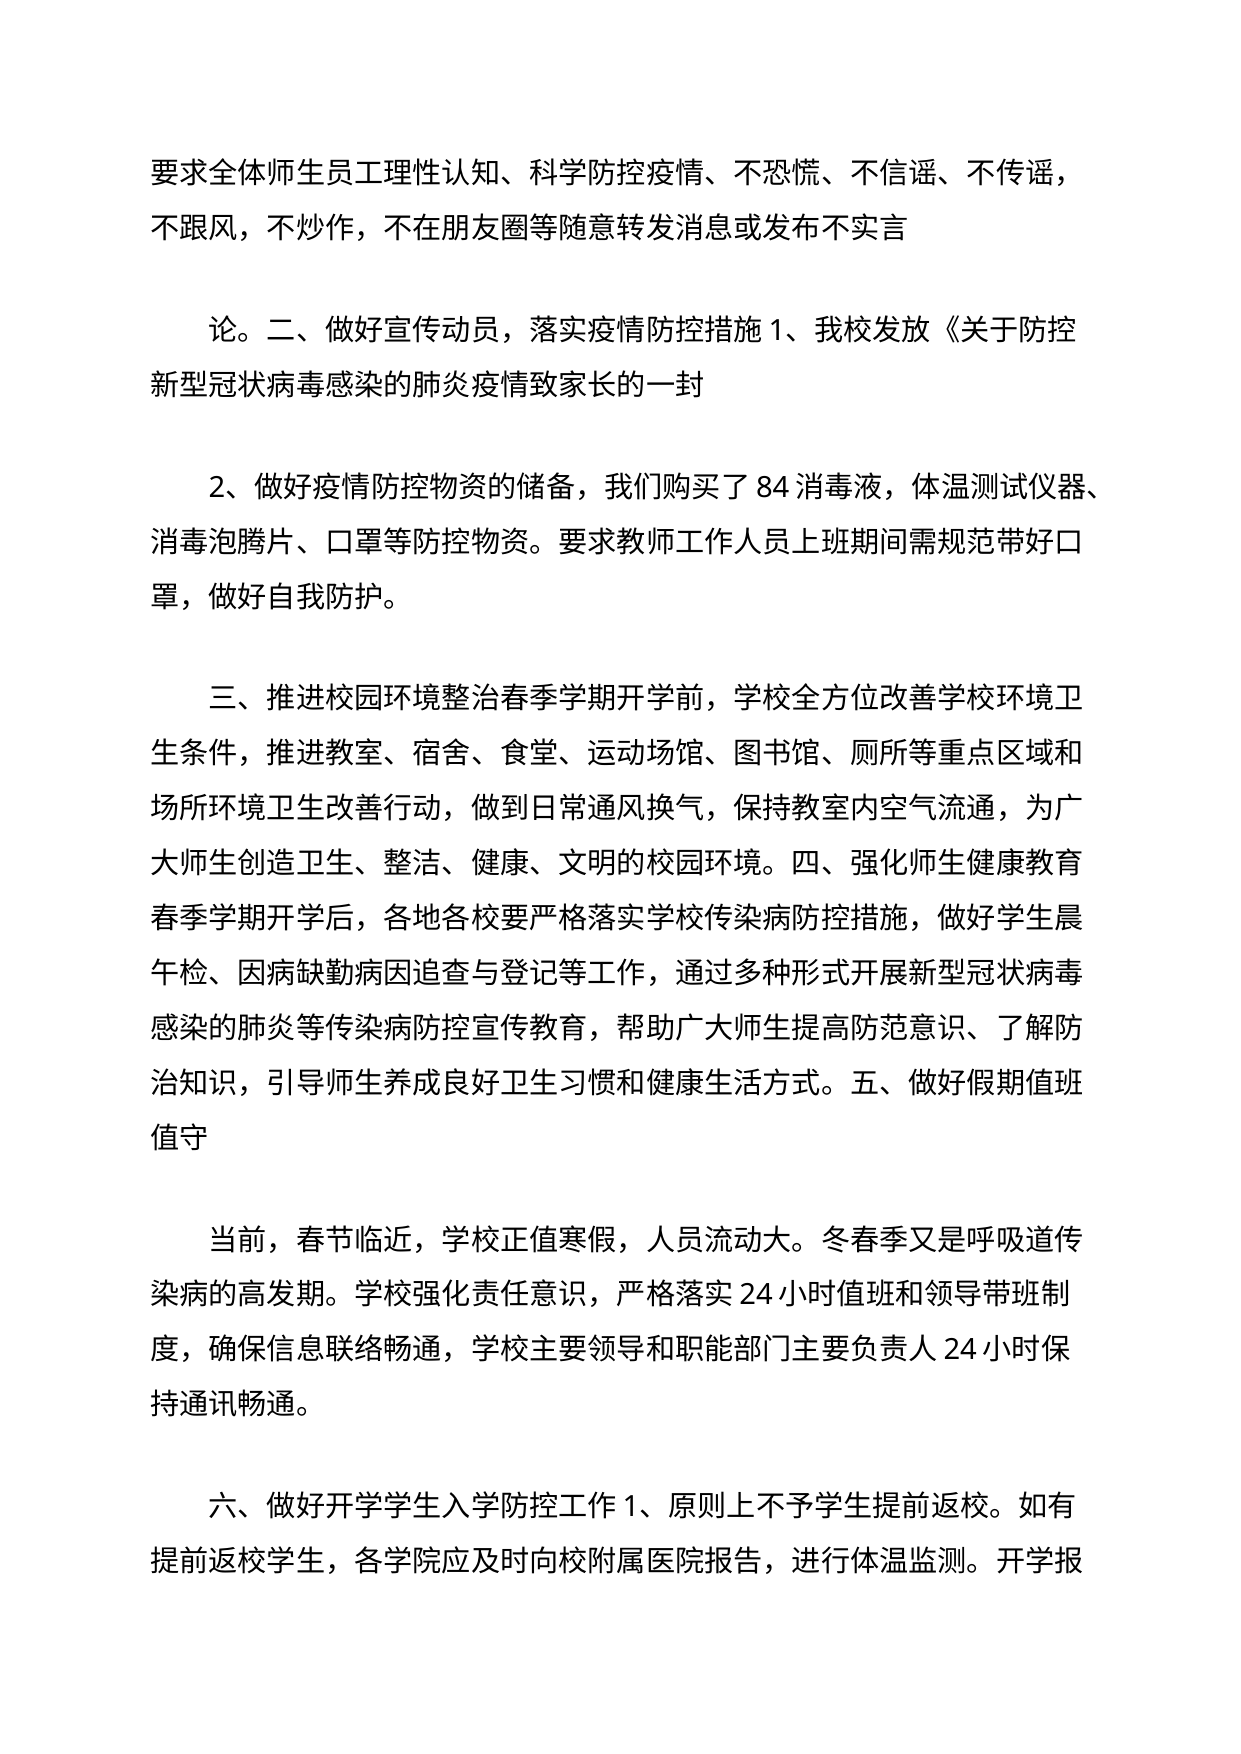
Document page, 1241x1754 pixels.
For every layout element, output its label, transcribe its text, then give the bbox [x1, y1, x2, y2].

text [150, 150, 1090, 247]
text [150, 1483, 1090, 1580]
text 当前，春节临近，学校正值寒假，人员流动大。冬春季又是呼吸道传染病的高发期。学校强化责任意识，严格落实24小时值班和领导带班制度，确保信息联络畅通，学校主要领导和职能部门主要负责人24小时保持通讯畅通。 [150, 1216, 1090, 1423]
text 2、做好疫情防控物资的储备，我们购买了84消毒液，体温测试仪器、消毒泡腾片、口罩等防控物资。要求教师工作人员上班期间需规范带好口罩，做好自我防护。 [150, 463, 1090, 616]
text 三、推进校园环境整治春季学期开学前，学校全方位改善学校环境卫生条件，推进教室、宿舍、食堂、运动场馆、图书馆、厕所等重点区域和场所环境卫生改善行动，做到日常通风换气，保持教室内空气流通，为广大师生创造卫生、整洁、健康、文明的校园环境。四、强化师生健康教育春季学期开学后，各地各校要严格落实学校传染病防控措施，做好学生晨午检、因病缺勤病因追查与登记等工作，通过多种形式开展新型冠状病毒感染的肺炎等传染病防控宣传教育，帮助广大师生提高防范意识、了解防治知识，引导师生养成良好卫生习惯和健康生活方式。五、做好假期值班值守 [150, 675, 1090, 1157]
text 论。二、做好宣传动员，落实疫情防控措施1、我校发放《关于防控新型冠状病毒感染的肺炎疫情致家长的一封 [150, 307, 1090, 404]
